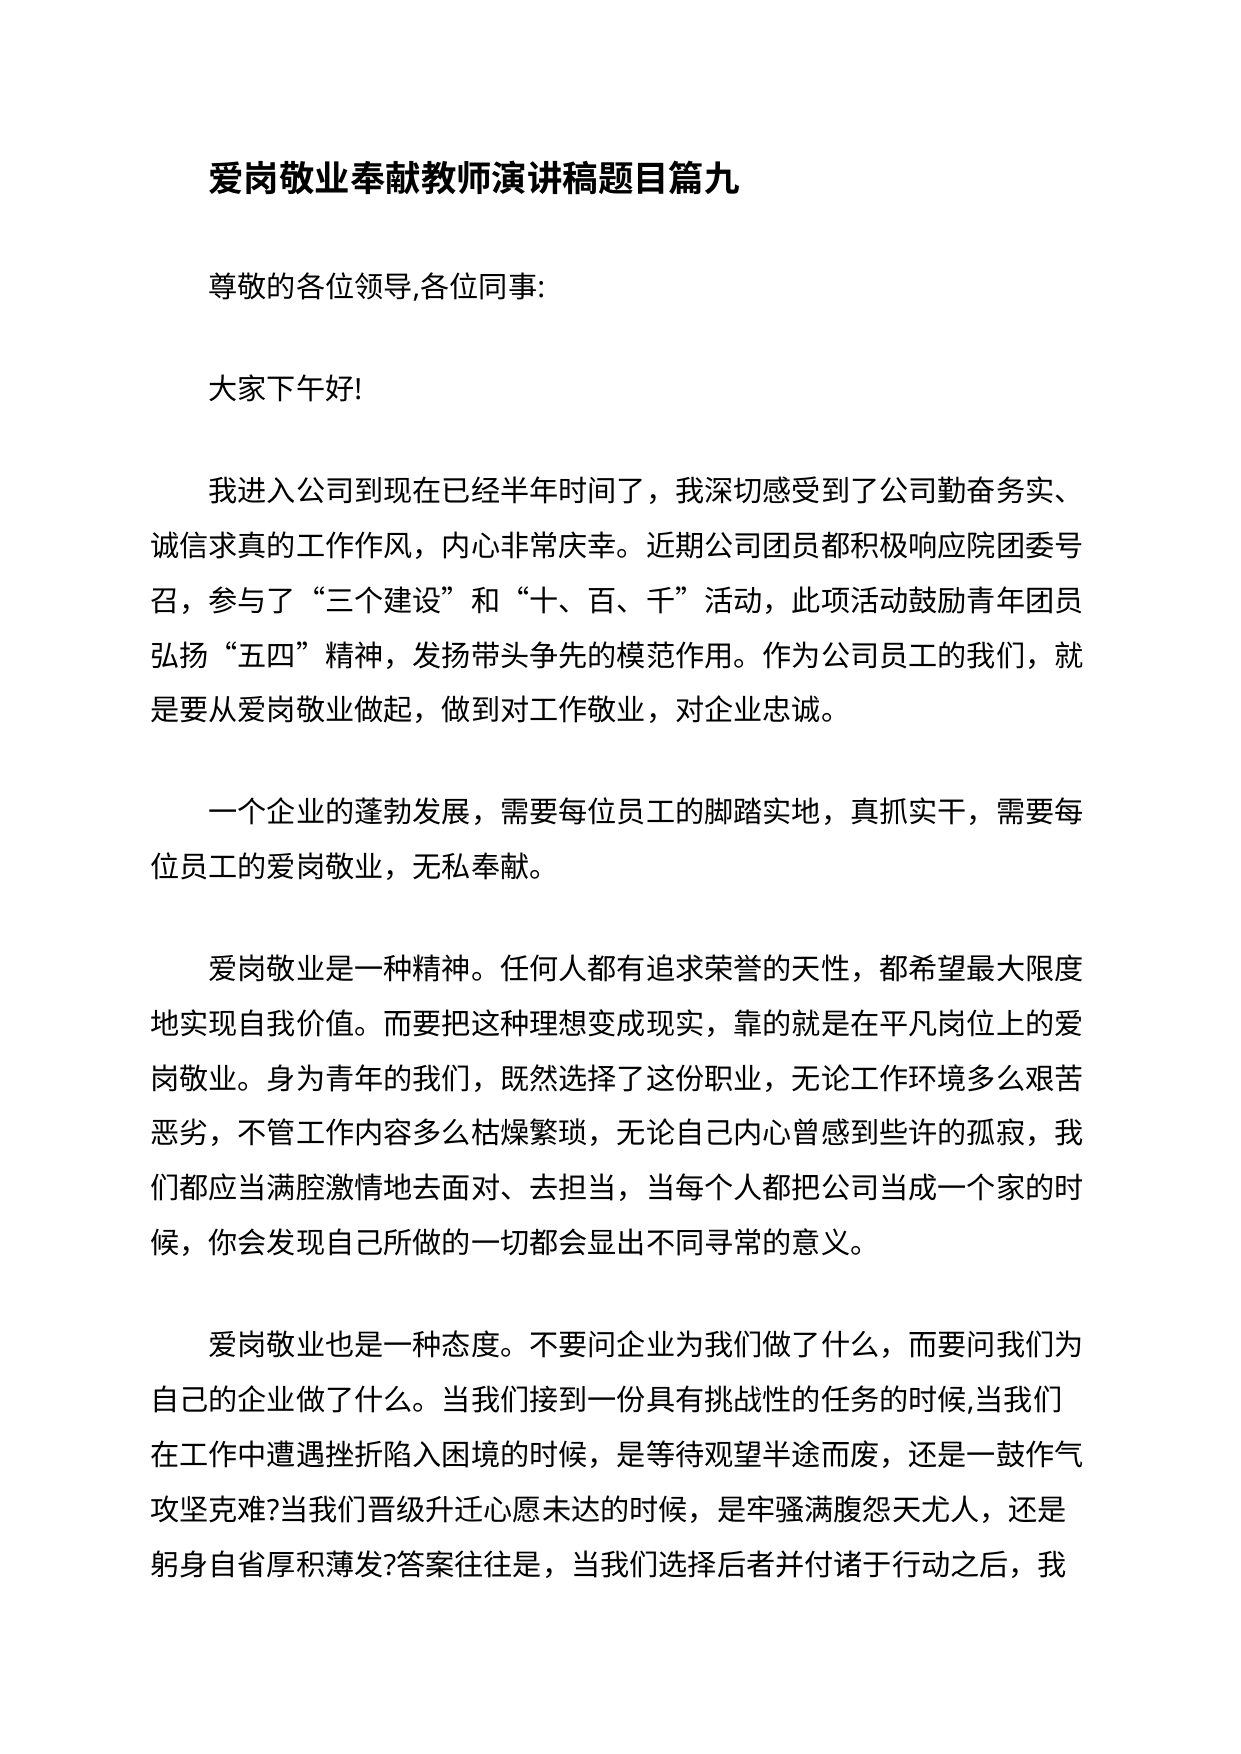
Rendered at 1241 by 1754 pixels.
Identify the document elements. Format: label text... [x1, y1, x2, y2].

text 我进入公司到现在已经半年时间了，我深切感受到了公司勤奋务实、诚信求真的工作作风，内心非常庆幸。近期公司团员都积极响应院团委号召，参与了“三个建设”和“十、百、千”活动，此项活动鼓励青年团员弘扬“五四”精神，发扬带头争先的模范作用。作为公司员工的我们，就是要从爱岗敬业做起，做到对工作敬业，对企业忠诚。 [150, 467, 1090, 729]
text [150, 1322, 1090, 1584]
text 一个企业的蓬勃发展，需要每位员工的脚踏实地，真抓实干，需要每位员工的爱岗敬业，无私奉献。 [150, 789, 1090, 886]
text 尊敬的各位领导,各位同事: [150, 263, 1090, 306]
text 爱岗敬业是一种精神。任何人都有追求荣誉的天性，都希望最大限度地实现自我价值。而要把这种理想变成现实，靠的就是在平凡岗位上的爱岗敬业。身为青年的我们，既然选择了这份职业，无论工作环境多么艰苦恶劣，不管工作内容多么枯燥繁琐，无论自己内心曾感到些许的孤寂，我们都应当满腔激情地去面对、去担当，当每个人都把公司当成一个家的时候，你会发现自己所做的一切都会显出不同寻常的意义。 [150, 945, 1090, 1262]
text 爱岗敬业奉献教师演讲稿题目篇九 [150, 150, 1090, 201]
text 大家下午好! [150, 365, 1090, 408]
